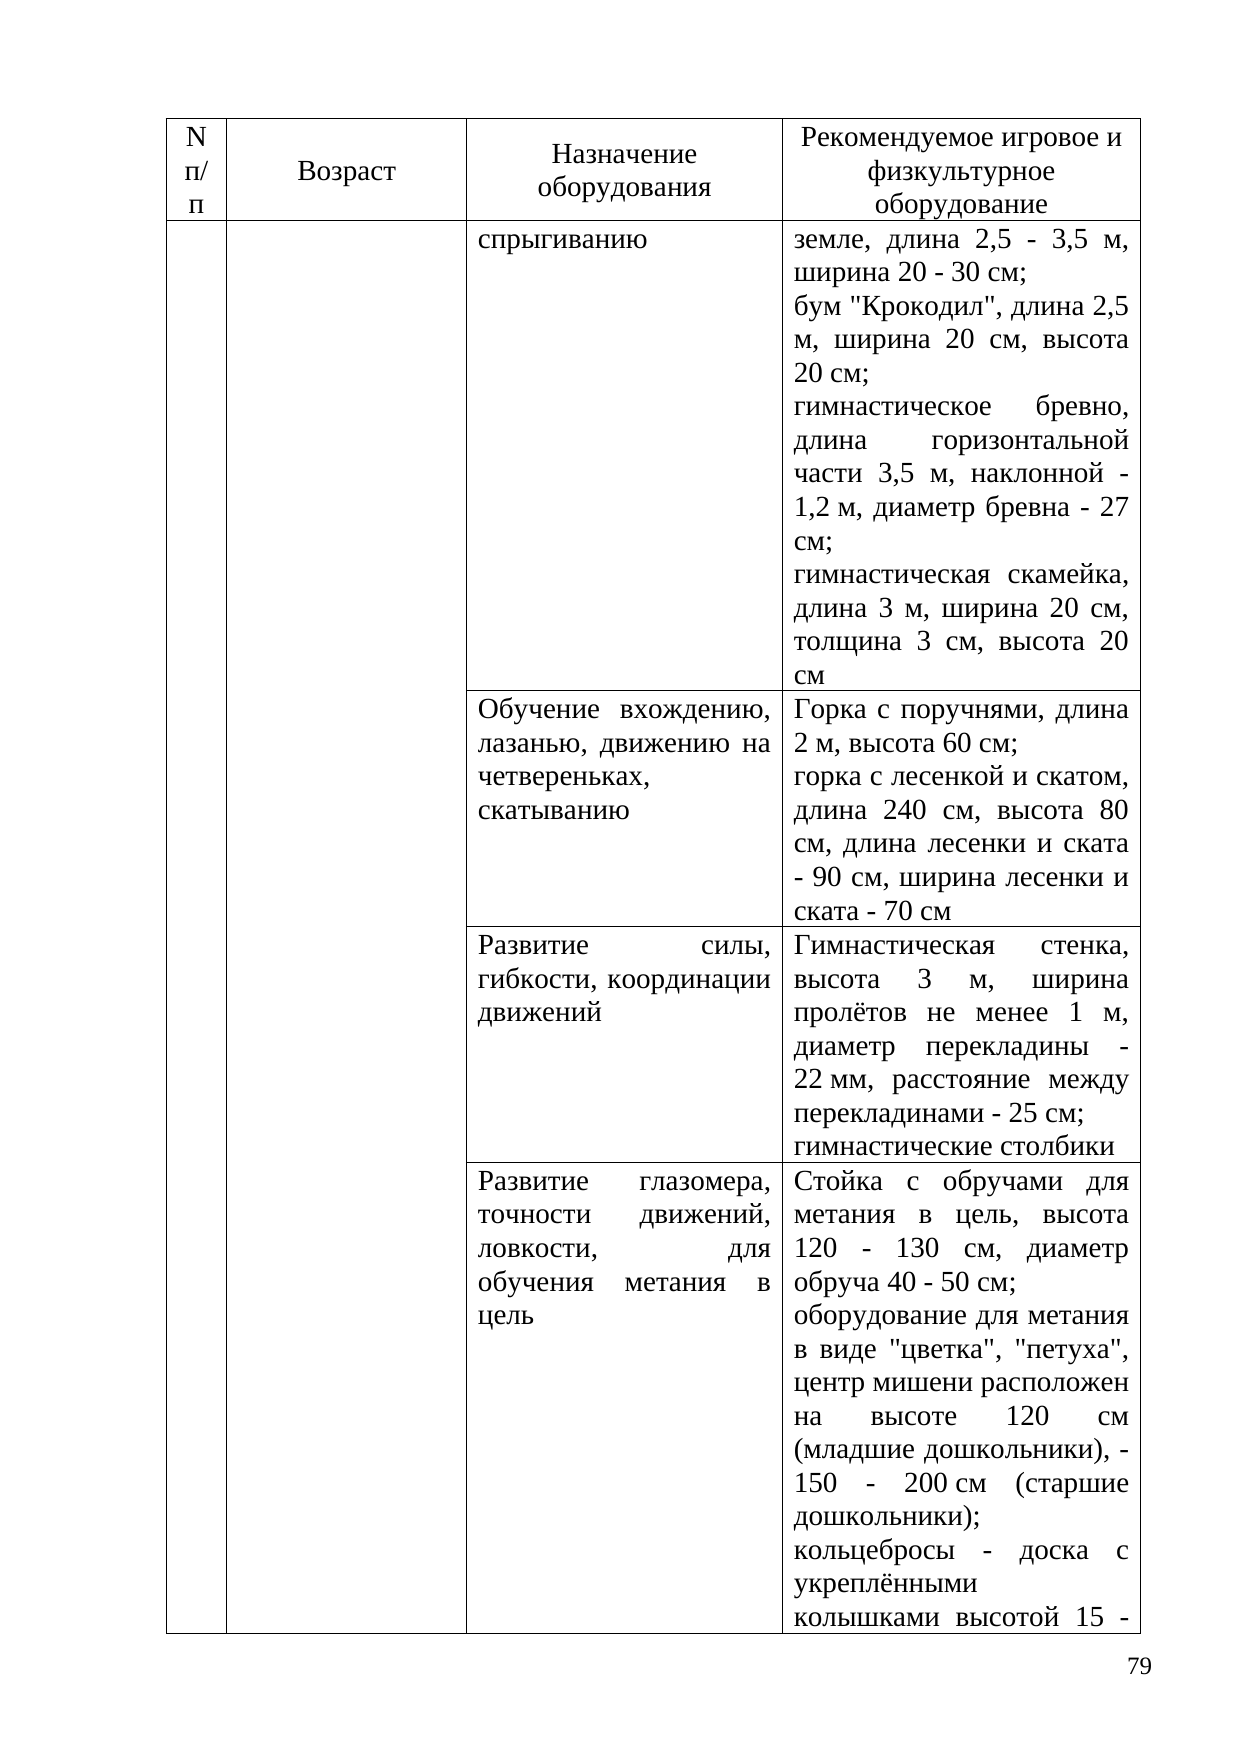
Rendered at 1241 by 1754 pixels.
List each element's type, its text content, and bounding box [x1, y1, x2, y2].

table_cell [467, 221, 782, 690]
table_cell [467, 1163, 782, 1633]
table_cell Горка с поручнями, длина 2 м, высота 60 см; горка с лесенкой и скатом, длина 240 см, высота 80 см, длина лесенки и ската - 90 см, ширина лесенки и ската - 70 см [783, 691, 1140, 926]
table_header Возраст [227, 119, 466, 220]
table_cell Развитие силы, гибкости, координации движений [467, 927, 782, 1162]
table_header Рекомендуемое игровое и физкультурное оборудование [783, 119, 1140, 220]
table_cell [783, 221, 1140, 690]
table_cell Обучение вхождению, лазанью, движению на четвереньках, скатыванию [467, 691, 782, 926]
table_header N п/п [167, 119, 226, 220]
table_header Назначение оборудования [467, 119, 782, 220]
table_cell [783, 1163, 1140, 1633]
table_cell Гимнастическая стенка, высота 3 м, ширина пролётов не менее 1 м, диаметр перекладины - 22 мм, расстояние между перекладинами - 25 см; гимнастические столбики [783, 927, 1140, 1162]
